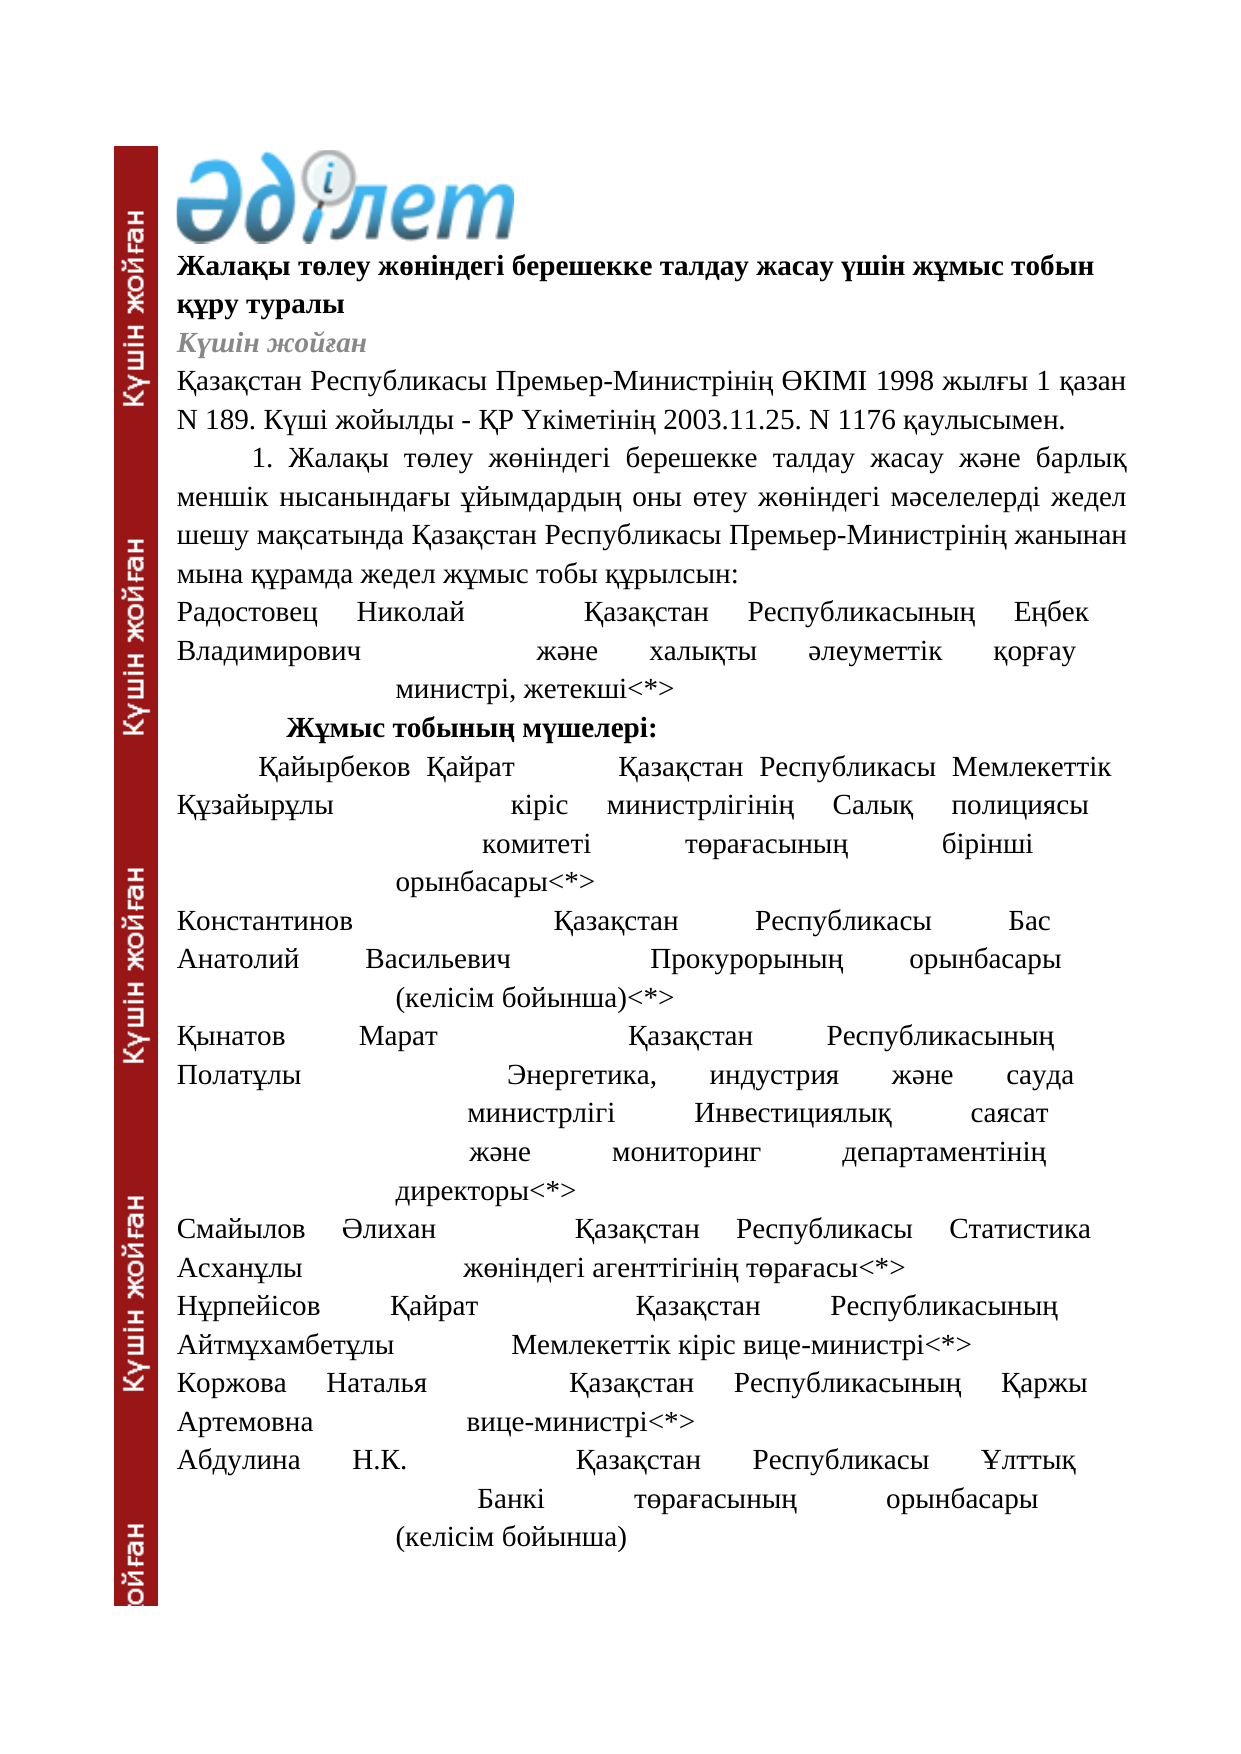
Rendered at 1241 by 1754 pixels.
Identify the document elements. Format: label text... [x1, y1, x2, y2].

picture [114, 898, 158, 903]
text Нұрпейiсов Қайрат Қазақстан Республикасының Айтмұхамбетұлы Мемлекеттiк кiрiс вице-министрi<*> [112, 1288, 1128, 1360]
text Радостовец Николай Қазақстан Республикасының Еңбек Владимирович және халықты әлеуметтiк қорғау министрi, жетекшi<*> [112, 594, 1128, 705]
picture [114, 435, 158, 440]
picture [114, 1013, 158, 1018]
text Қынатов Марат Қазақстан Республикасының Полатұлы Энергетика, индустрия және сауда министрлiгi Инвестициялық саясат және мониторинг департаментiнiң директоры<*> [112, 1018, 1128, 1206]
picture [114, 320, 158, 325]
text Қазақстан Республикасы Премьер-Министрінің ӨКІМІ 1998 жылғы 1 қазан N 189. Күші жойылды - ҚР Үкіметінің 2003.11.25. N 1176 қаулысымен. [112, 363, 1128, 435]
text Жалақы төлеу жөніндегі берешекке талдау жасау үшін жұмыс тобын құру туралы [112, 248, 1128, 320]
text Күшін жойған [112, 325, 1128, 358]
picture [114, 146, 158, 248]
picture [114, 705, 158, 710]
text Константинов Қазақстан Республикасы Бас Анатолий Васильевич Прокурорының орынбасары (келiсiм бойынша)<*> [112, 903, 1128, 1013]
picture [114, 358, 158, 363]
picture [114, 1553, 158, 1606]
text Коржова Наталья Қазақстан Республикасының Қаржы Артемовна вице-министрi<*> [112, 1365, 1128, 1437]
text Смайылов Әлихан Қазақстан Республикасы Статистика Асханұлы жөнiндегi агенттiгiнiң төрағасы<*> [112, 1211, 1128, 1283]
picture [114, 1283, 158, 1288]
picture [176, 150, 515, 244]
picture [114, 1437, 158, 1442]
text Абдулина Н.К. Қазақстан Республикасы Ұлттық Банкі төрағасының орынбасары (келісім бойынша) [112, 1442, 1128, 1553]
picture [114, 589, 158, 594]
text Жұмыс тобының мүшелері: [112, 710, 1128, 744]
picture [114, 1360, 158, 1365]
picture [114, 1206, 158, 1211]
text Қайырбеков Қайрат Қазақстан Республикасы Мемлекеттік Құзайырұлы кiрiс министрлiгiнiң Салық полициясы комитетi төрағасының бiрiншi орынбасары<*> [112, 749, 1128, 898]
picture [114, 744, 158, 749]
text 1. Жалақы төлеу жөніндегі берешекке талдау жасау және барлық меншік нысанындағы ұйымдардың оны өтеу жөніндегі мәселелерді жедел шешу мақсатында Қазақстан Республикасы Премьер-Министрінің жанынан мына құрамда жедел жұмыс тобы құрылсын: [112, 440, 1128, 589]
